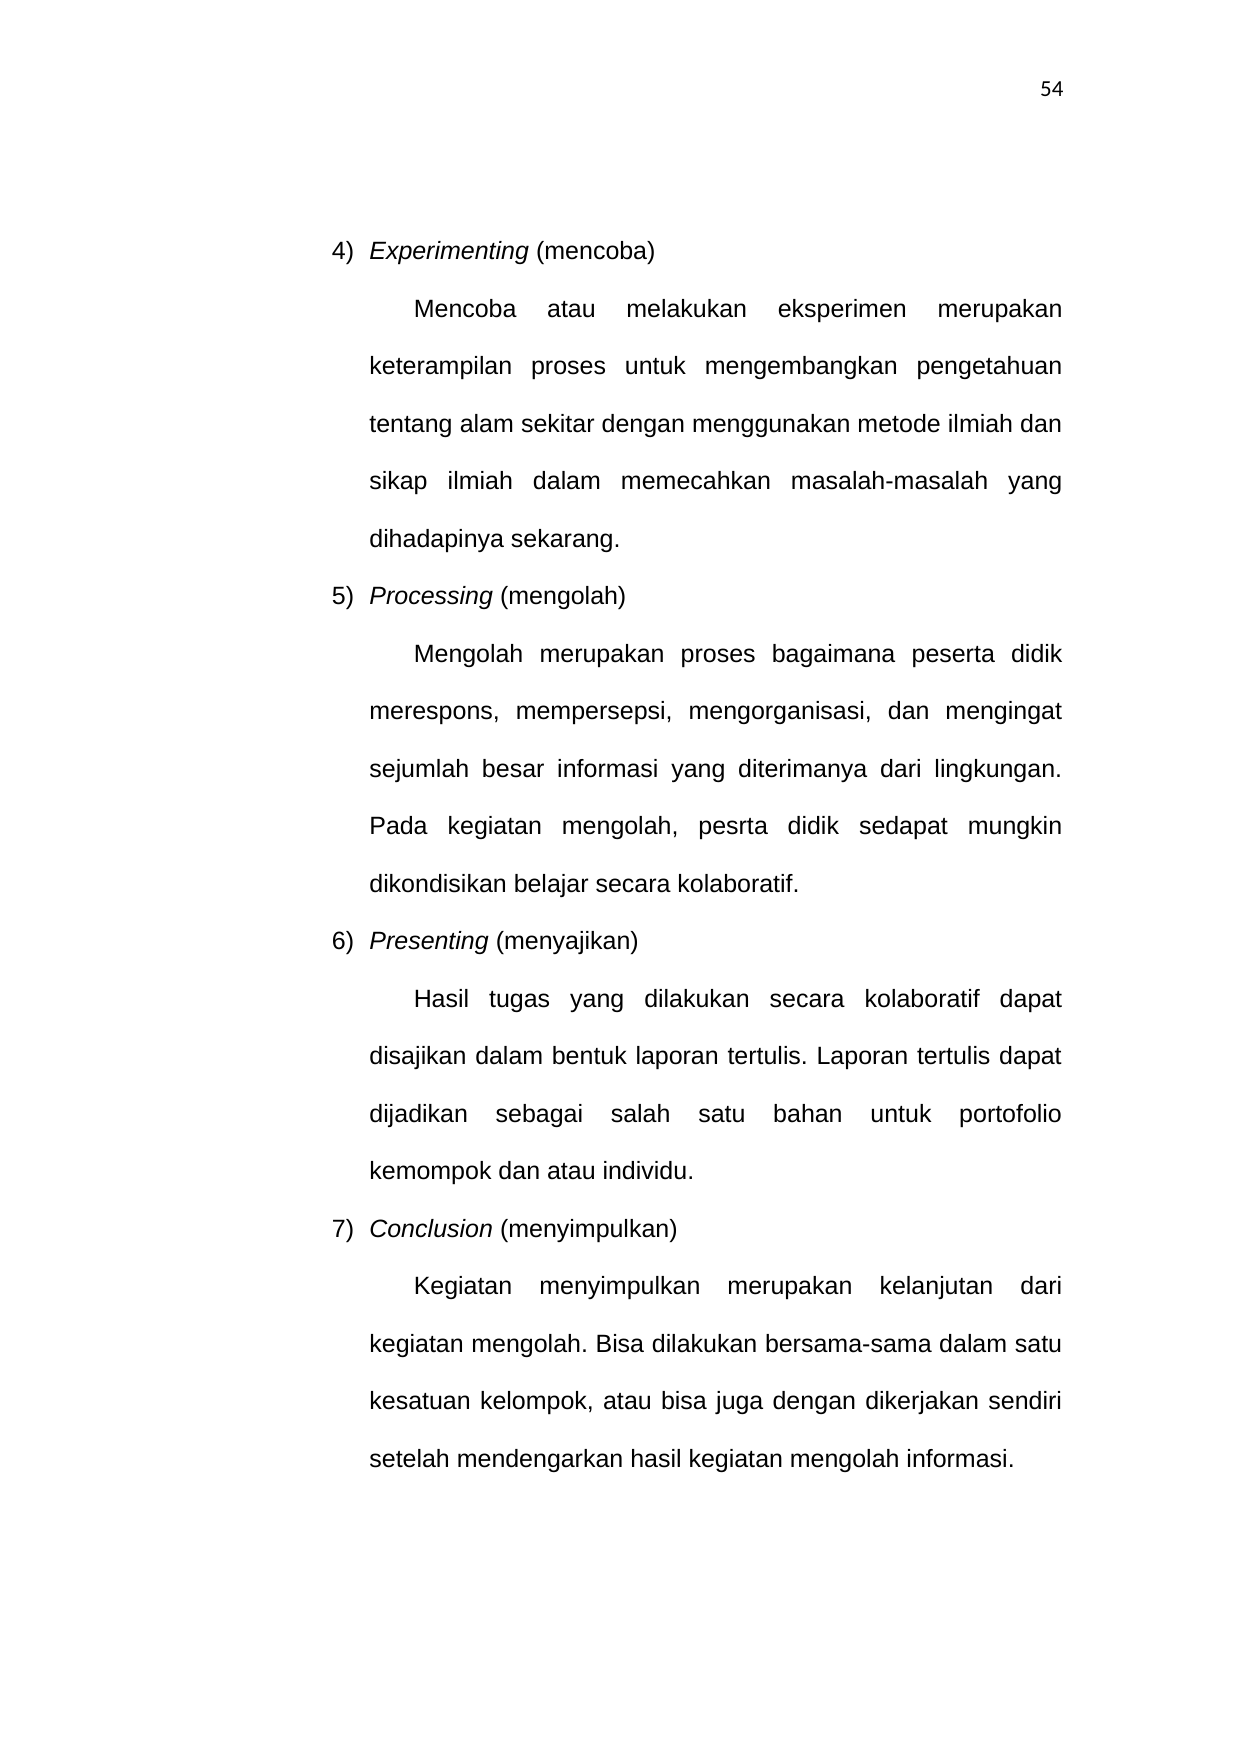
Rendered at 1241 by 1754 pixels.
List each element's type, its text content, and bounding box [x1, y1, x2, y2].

list Mengolah merupakan proses bagaimana peserta didik merespons, mempersepsi, mengorganisasi, dan mengingat sejumlah besar informasi yang diterimanya dari lingkungan. Pada kegiatan mengolah, pesrta didik sedapat mungkin dikondisikan belajar secara kolaboratif. [369, 639, 1063, 897]
list Experimenting (mencoba) [332, 236, 1063, 265]
list Presenting (menyajikan) [332, 926, 1063, 955]
list Processing (mengolah) [332, 581, 1063, 610]
list Mencoba atau melakukan eksperimen merupakan keterampilan proses untuk mengembangkan pengetahuan tentang alam sekitar dengan menggunakan metode ilmiah dan sikap ilmiah dalam memecahkan masalah-masalah yang dihadapinya sekarang. [369, 294, 1063, 552]
list Conclusion (menyimpulkan) [332, 1214, 1063, 1242]
list Hasil tugas yang dilakukan secara kolaboratif dapat disajikan dalam bentuk laporan tertulis. Laporan tertulis dapat dijadikan sebagai salah satu bahan untuk portofolio kemompok dan atau individu. [369, 984, 1063, 1185]
list Kegiatan menyimpulkan merupakan kelanjutan dari kegiatan mengolah. Bisa dilakukan bersama-sama dalam satu kesatuan kelompok, atau bisa juga dengan dikerjakan sendiri setelah mendengarkan hasil kegiatan mengolah informasi. [369, 1271, 1063, 1472]
